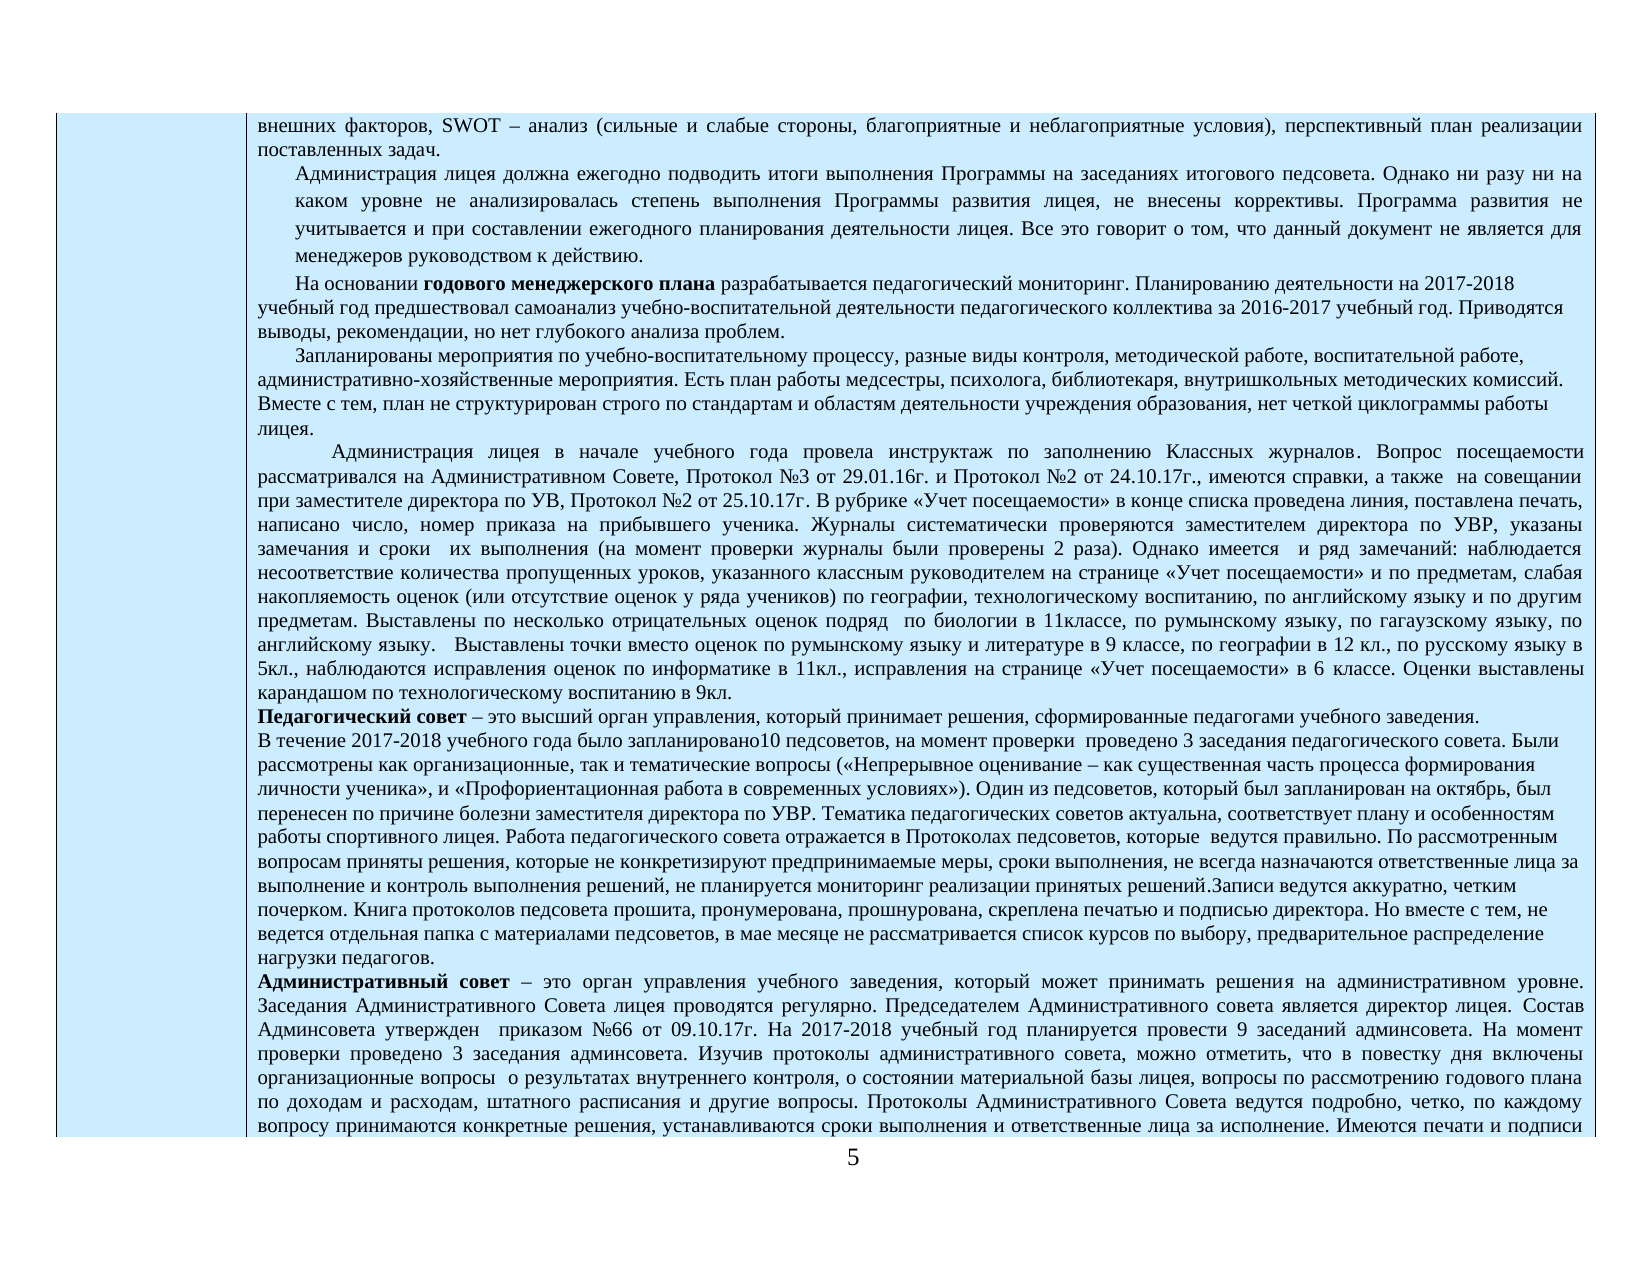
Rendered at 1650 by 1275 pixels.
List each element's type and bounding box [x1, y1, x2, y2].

table_cell [57, 113, 246, 1137]
table_cell [247, 113, 1595, 1137]
